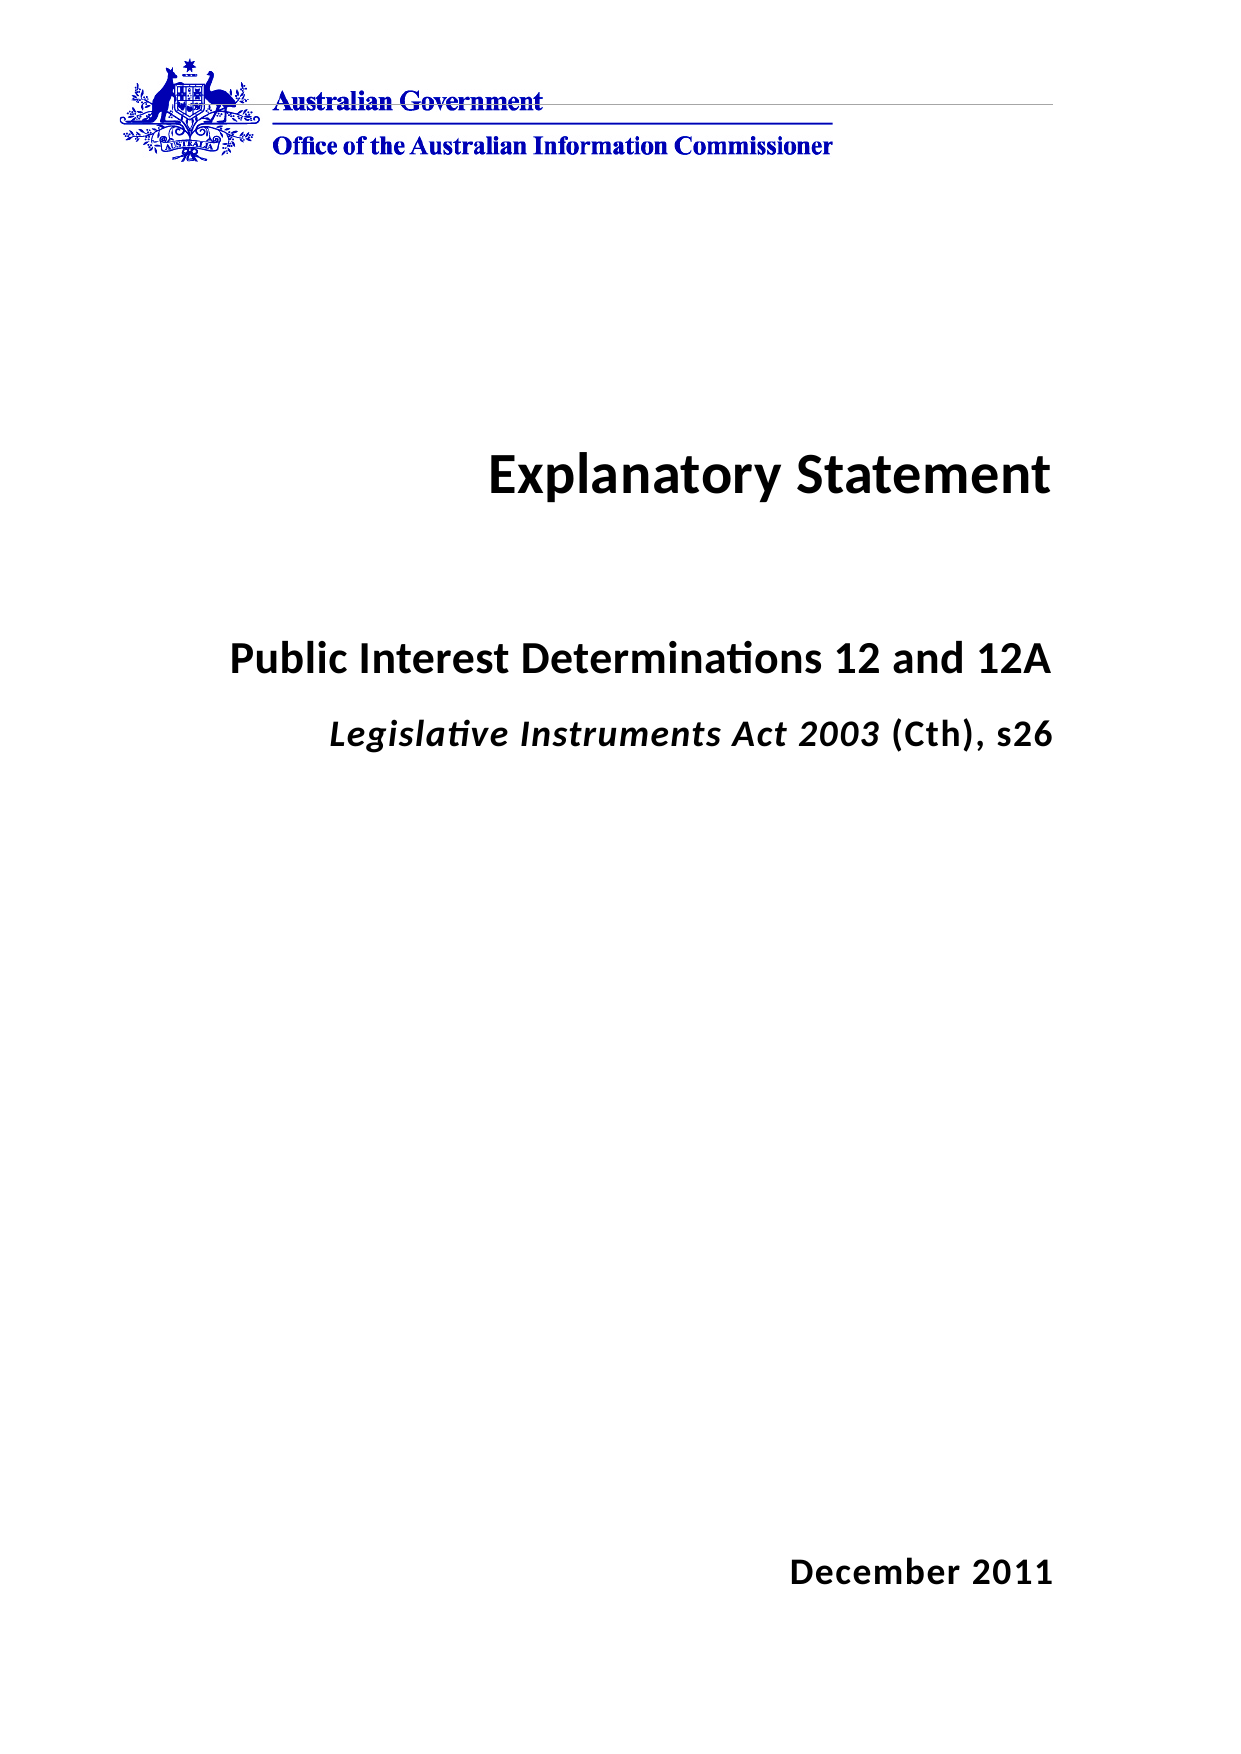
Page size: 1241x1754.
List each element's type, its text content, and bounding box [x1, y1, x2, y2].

title Explanatory Statement [187, 437, 1053, 508]
picture [119, 58, 833, 162]
title Legislative Instruments Act 2003 (Cth), s26 [187, 710, 1053, 756]
subtitle December 2011 [187, 1548, 1053, 1593]
title Public Interest Determinations 12 and 12A [187, 629, 1053, 685]
